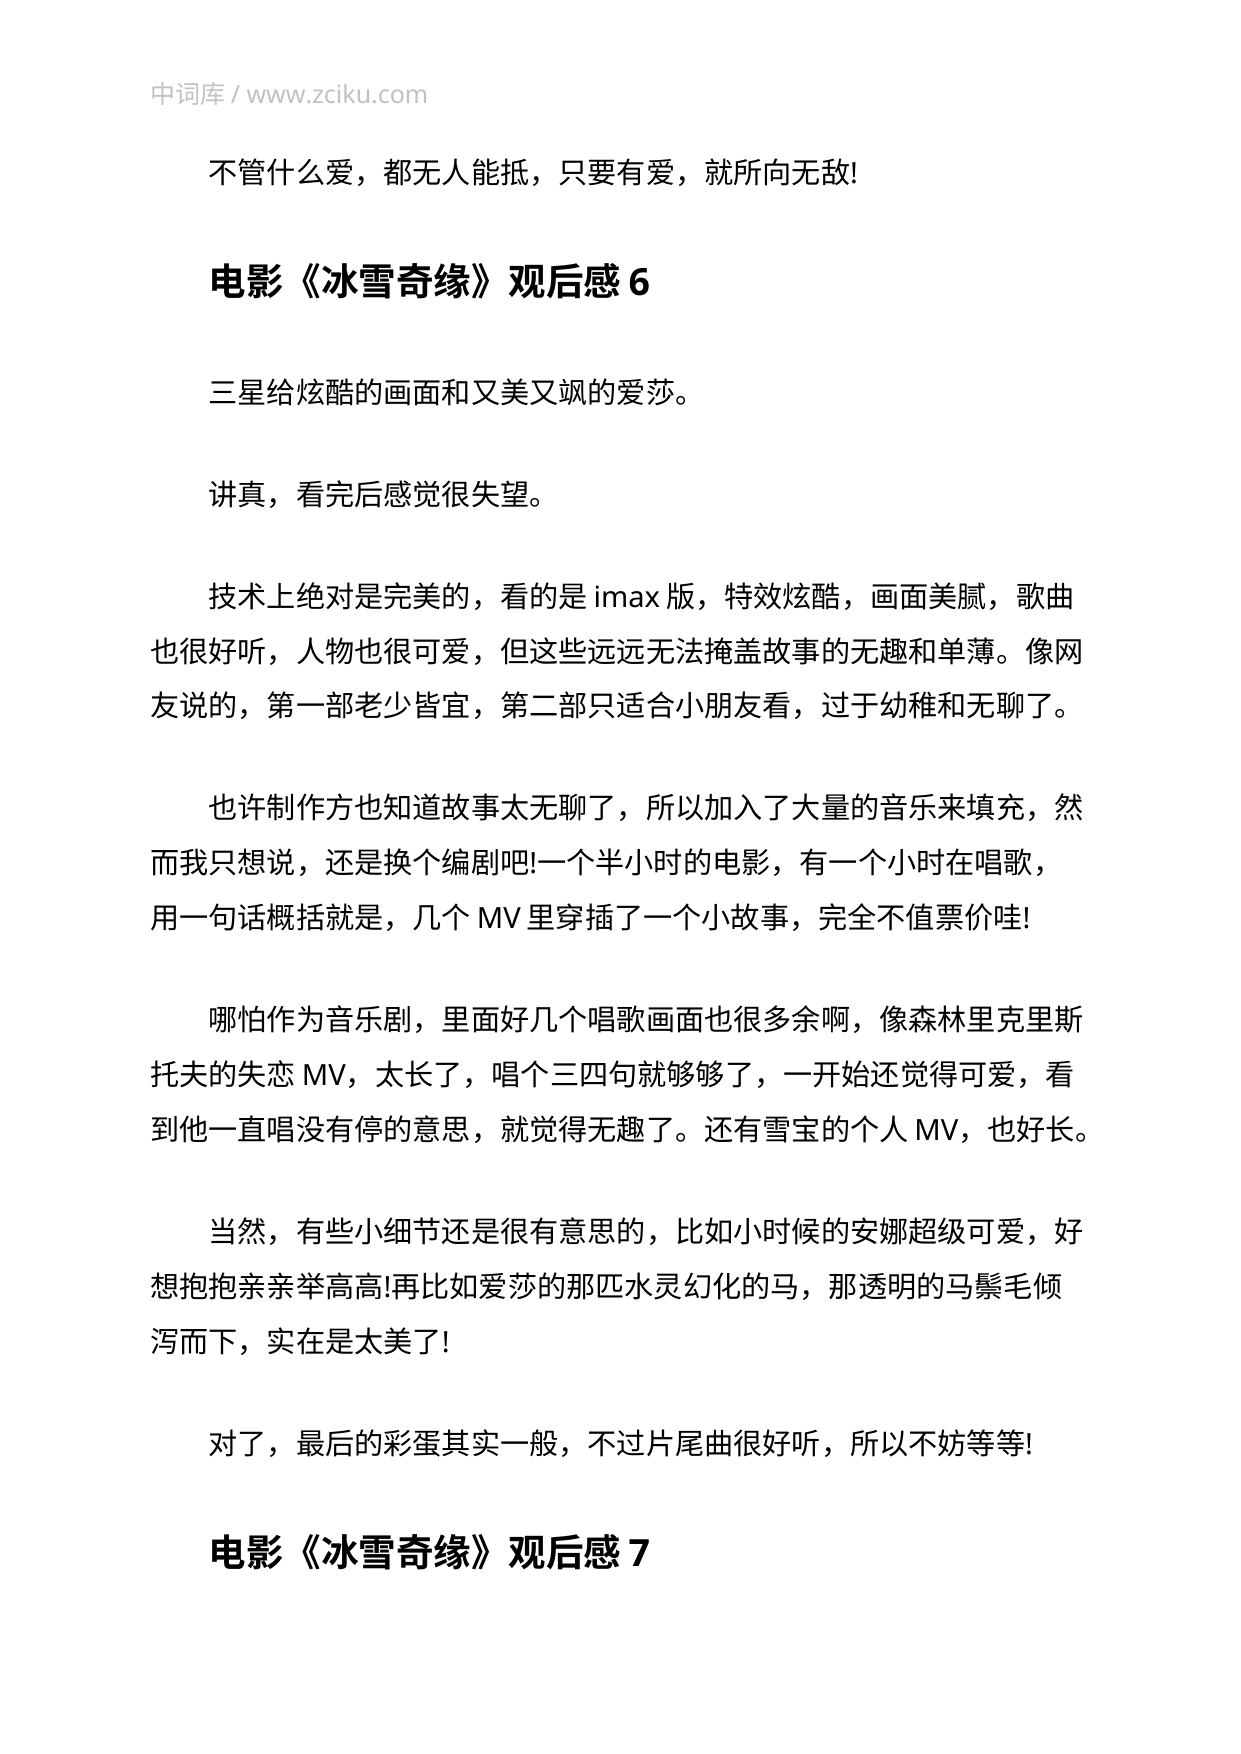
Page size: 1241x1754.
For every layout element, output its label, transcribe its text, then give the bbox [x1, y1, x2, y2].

text 哪怕作为音乐剧，里面好几个唱歌画面也很多余啊，像森林里克里斯托夫的失恋MV，太长了，唱个三四句就够够了，一开始还觉得可爱，看到他一直唱没有停的意思，就觉得无趣了。还有雪宝的个人MV，也好长。 [150, 997, 1090, 1149]
text 不管什么爱，都无人能抵，只要有爱，就所向无敌! [150, 150, 1090, 192]
text 电影《冰雪奇缘》观后感7 [150, 1522, 1090, 1577]
text 电影《冰雪奇缘》观后感6 [150, 252, 1090, 306]
text 讲真，看完后感觉很失望。 [150, 471, 1090, 514]
text 当然，有些小细节还是很有意思的，比如小时候的安娜超级可爱，好想抱抱亲亲举高高!再比如爱莎的那匹水灵幻化的马，那透明的马鬃毛倾泻而下，实在是太美了! [150, 1208, 1090, 1361]
text 也许制作方也知道故事太无聊了，所以加入了大量的音乐来填充，然而我只想说，还是换个编剧吧!一个半小时的电影，有一个小时在唱歌，用一句话概括就是，几个MV里穿插了一个小故事，完全不值票价哇! [150, 785, 1090, 937]
text 对了，最后的彩蛋其实一般，不过片尾曲很好听，所以不妨等等! [150, 1420, 1090, 1463]
text 三星给炫酷的画面和又美又飒的爱莎。 [150, 369, 1090, 412]
text 技术上绝对是完美的，看的是imax版，特效炫酷，画面美腻，歌曲也很好听，人物也很可爱，但这些远远无法掩盖故事的无趣和单薄。像网友说的，第一部老少皆宜，第二部只适合小朋友看，过于幼稚和无聊了。 [150, 573, 1090, 725]
